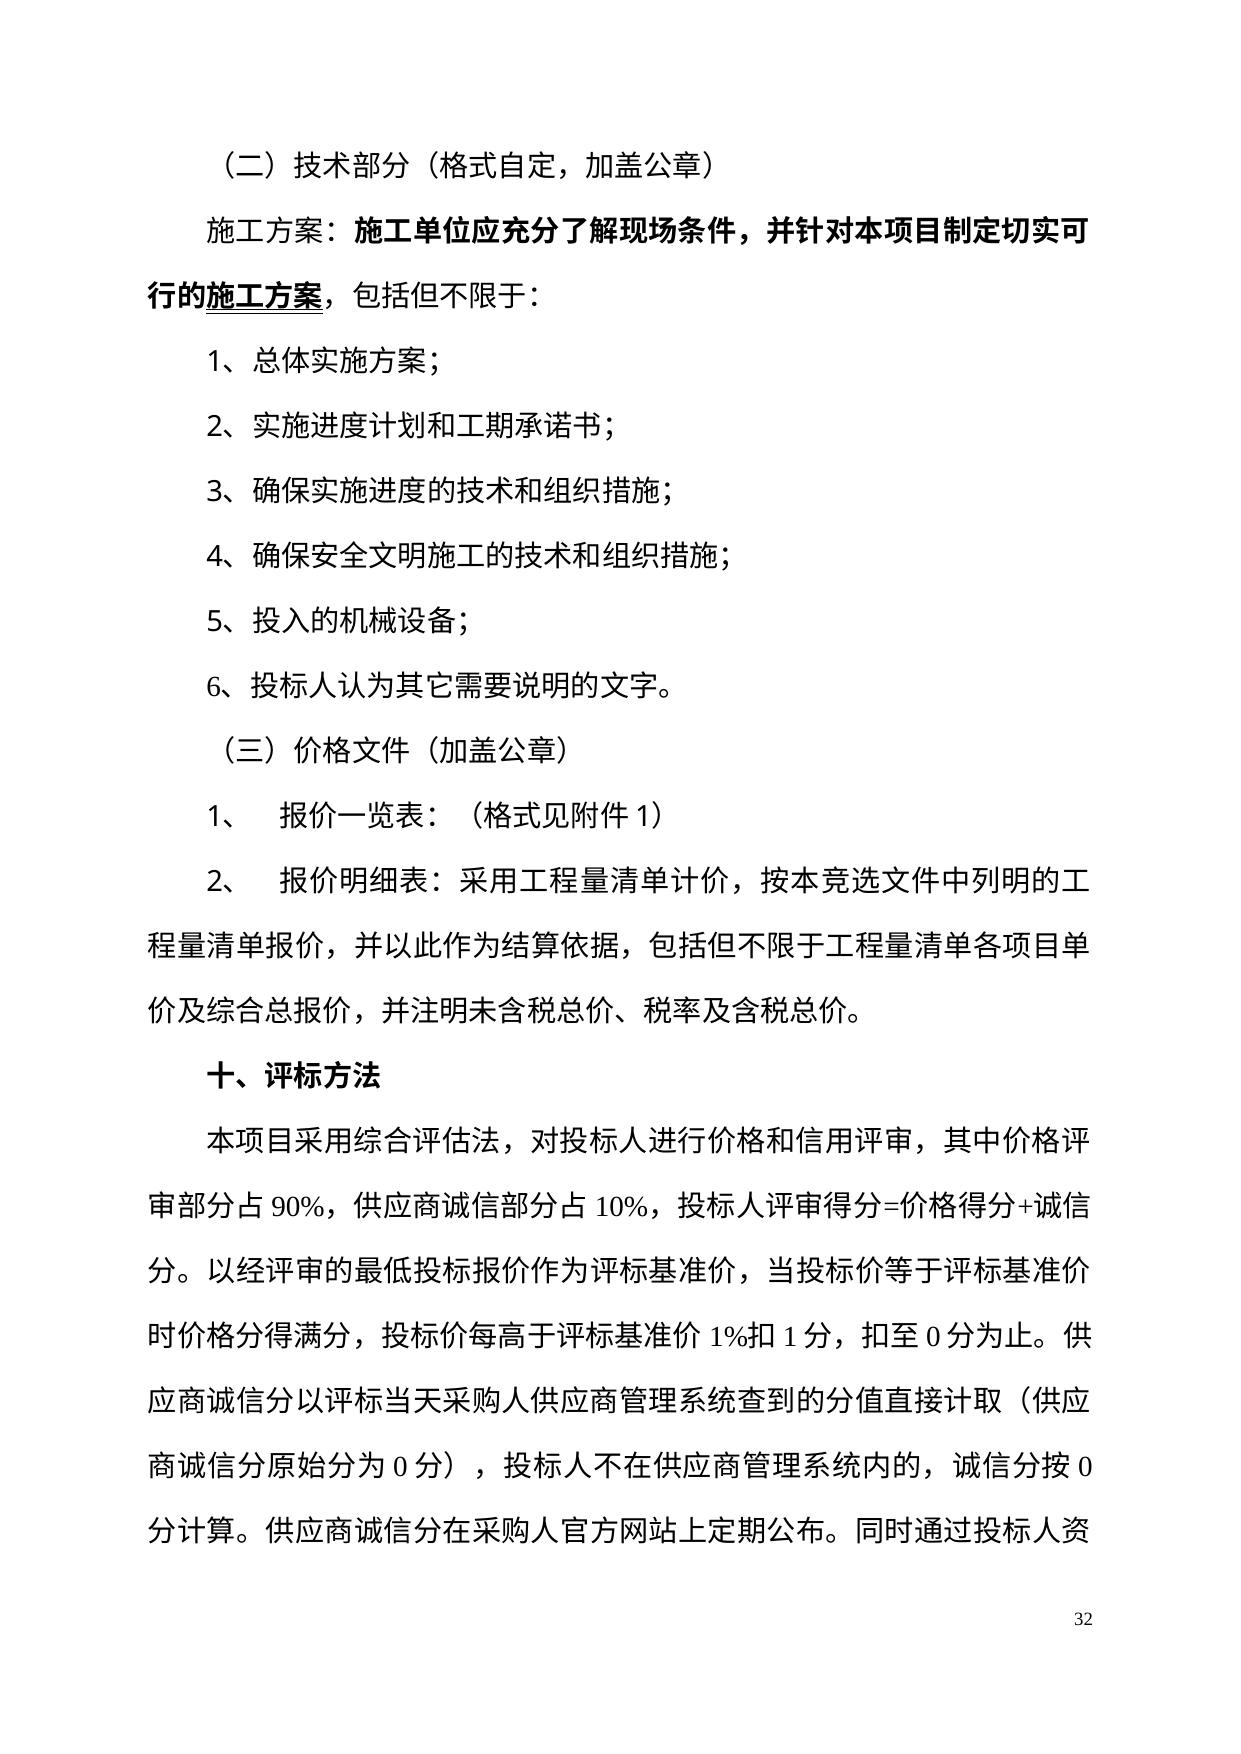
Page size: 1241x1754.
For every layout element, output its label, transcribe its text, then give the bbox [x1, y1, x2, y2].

list 报价一览表：（格式见附件1） [148, 782, 1092, 847]
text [148, 1107, 1092, 1562]
text （二）技术部分（格式自定，加盖公章） [148, 132, 1092, 197]
list 投标人认为其它需要说明的文字。 [148, 652, 1092, 717]
list 确保实施进度的技术和组织措施； [148, 457, 1092, 522]
list 总体实施方案； [148, 327, 1092, 392]
text 施工方案：施工单位应充分了解现场条件，并针对本项目制定切实可行的施工方案，包括但不限于： [148, 197, 1092, 327]
list 报价明细表：采用工程量清单计价，按本竞选文件中列明的工程量清单报价，并以此作为结算依据，包括但不限于工程量清单各项目单价及综合总报价，并注明未含税总价、税率及含税总价。 [148, 847, 1092, 1042]
text （三）价格文件（加盖公章） [148, 717, 1092, 782]
list 投入的机械设备； [148, 587, 1092, 652]
text 十、评标方法 [148, 1042, 1092, 1107]
list 确保安全文明施工的技术和组织措施； [148, 522, 1092, 587]
list 实施进度计划和工期承诺书； [148, 392, 1092, 457]
